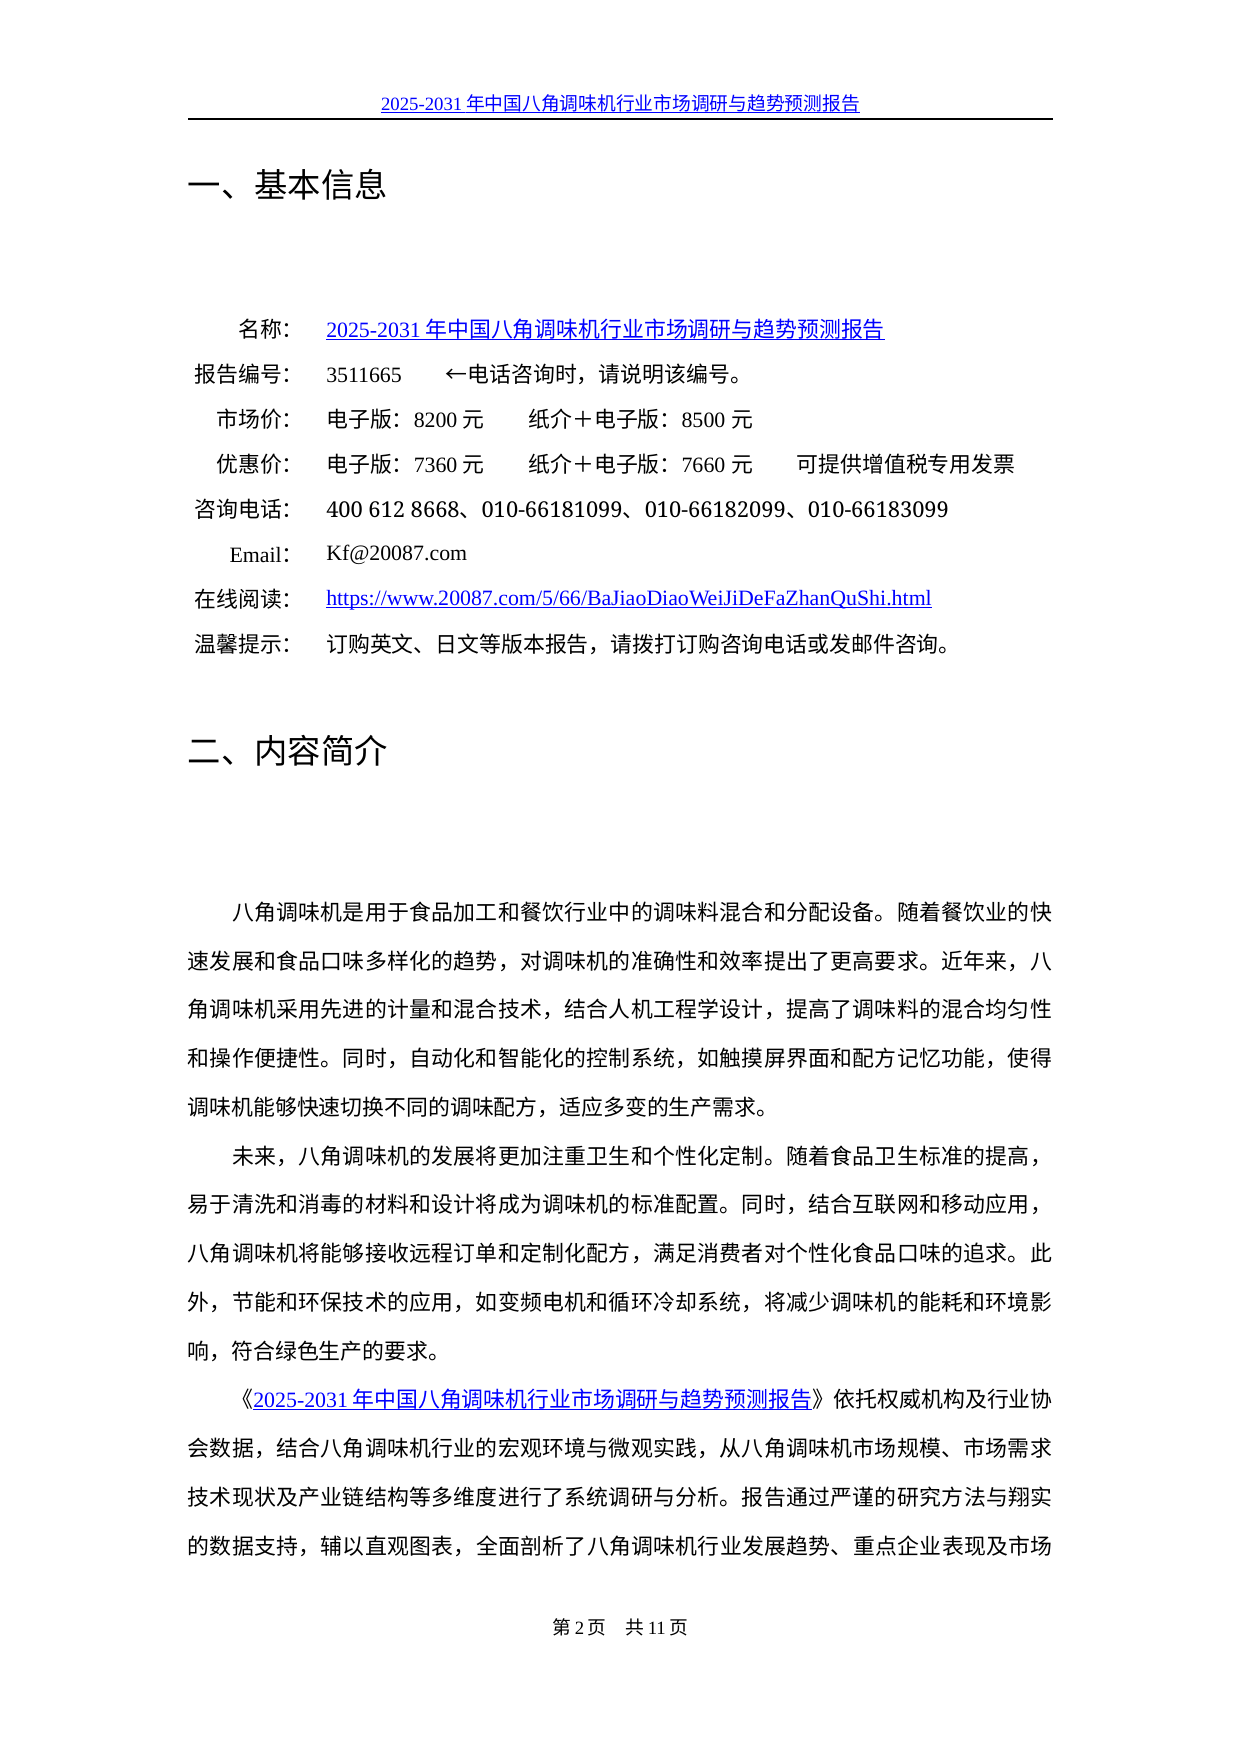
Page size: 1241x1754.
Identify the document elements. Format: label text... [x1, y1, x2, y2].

title 二、内容简介 [187, 717, 1053, 782]
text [187, 894, 1053, 1561]
table_cell 市场价： [167, 402, 315, 447]
table_cell 电子版：7360 元 纸介＋电子版：7660 元 可提供增值税专用发票 [315, 447, 1073, 492]
table_cell Email： [167, 537, 315, 582]
table_cell 在线阅读： [167, 582, 315, 627]
table_cell [315, 582, 1073, 627]
table_cell 400 612 8668、010-66181099、010-66182099、010-66183099 [315, 492, 1073, 537]
table_cell 优惠价： [167, 447, 315, 492]
table_cell 订购英文、日文等版本报告，请拨打订购咨询电话或发邮件咨询。 [315, 627, 1073, 672]
table_header 名称： [167, 312, 315, 357]
title 一、基本信息 [187, 150, 1053, 215]
table_cell 温馨提示： [167, 627, 315, 672]
table_cell 3511665 ←电话咨询时，请说明该编号。 [315, 357, 1073, 402]
table_cell 电子版：8200 元 纸介＋电子版：8500 元 [315, 402, 1073, 447]
table_header 2025-2031年中国八角调味机行业市场调研与趋势预测报告 [315, 312, 1073, 357]
table_cell 报告编号： [167, 357, 315, 402]
table_cell 咨询电话： [167, 492, 315, 537]
table_cell Kf@20087.com [315, 537, 1073, 582]
